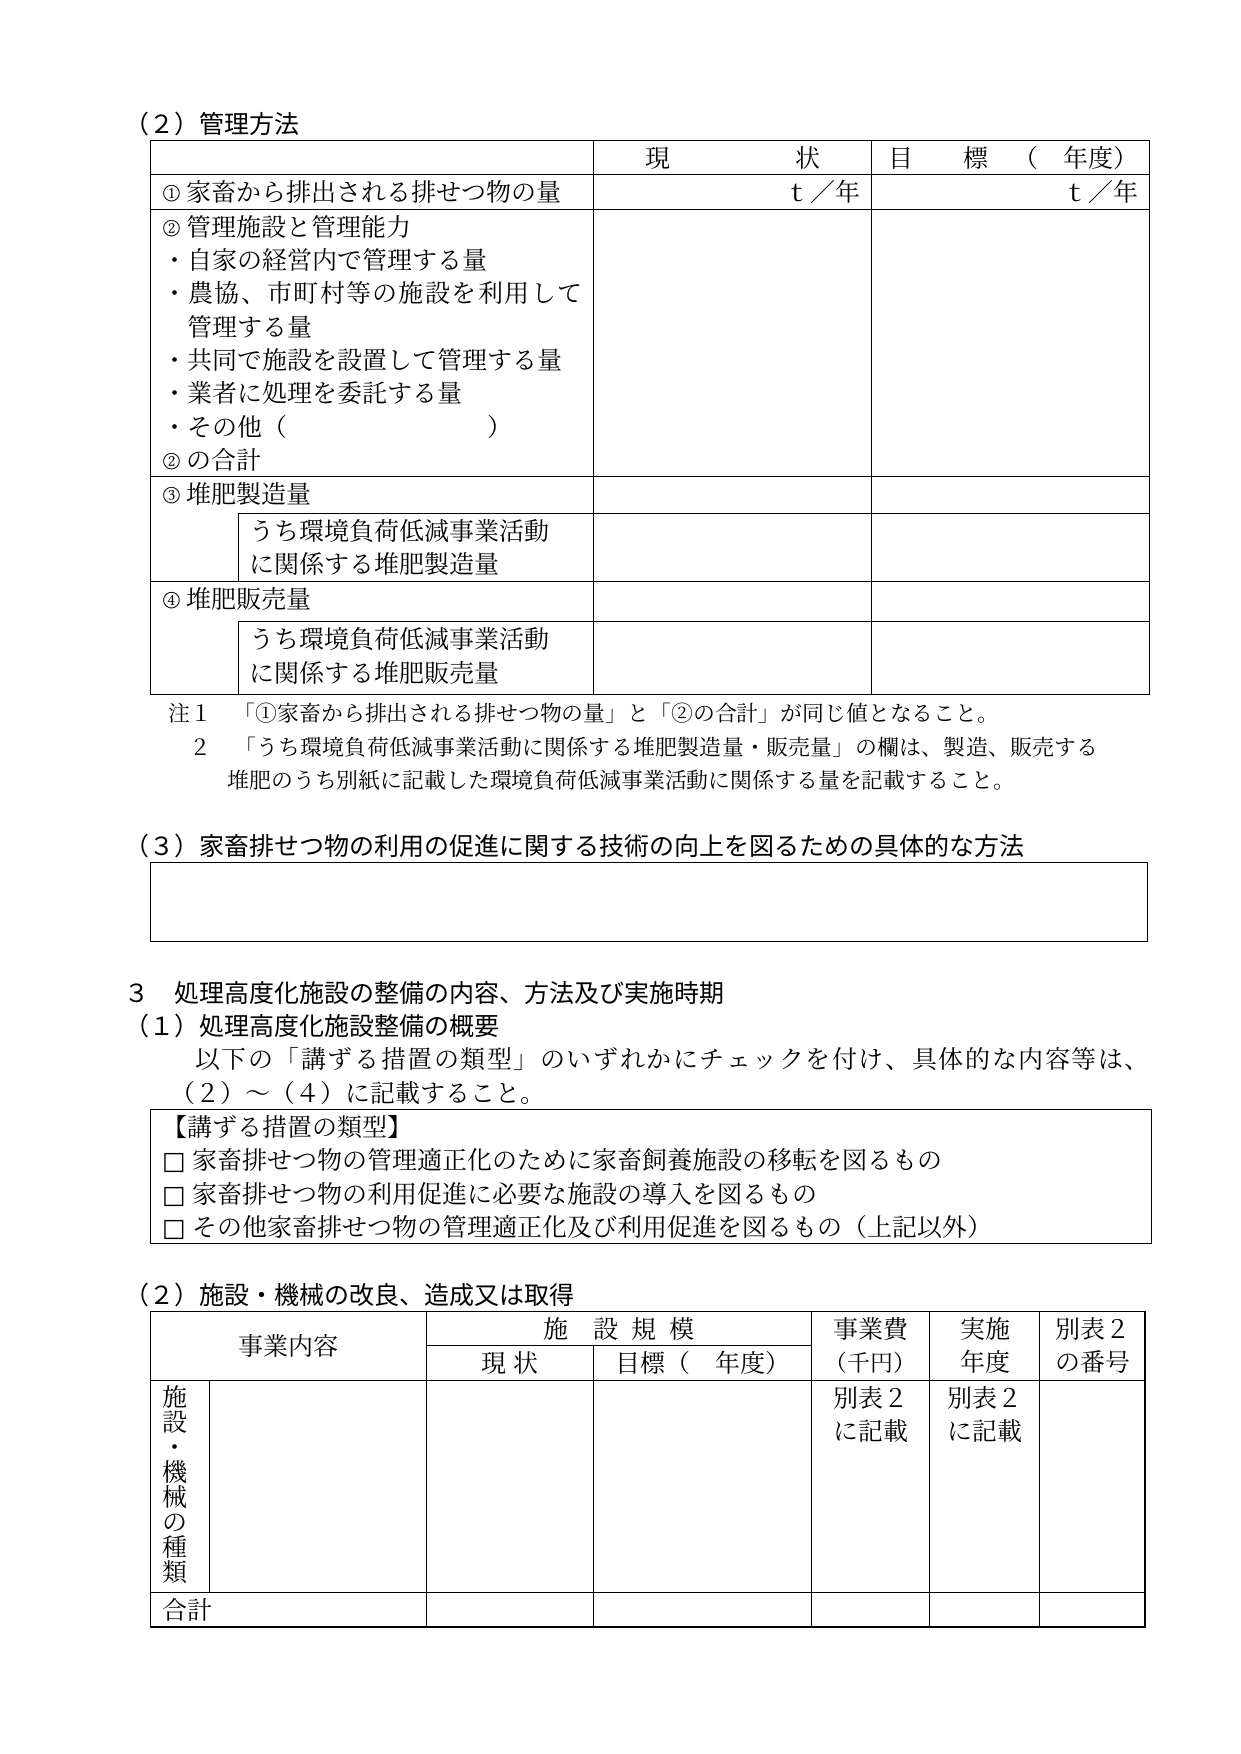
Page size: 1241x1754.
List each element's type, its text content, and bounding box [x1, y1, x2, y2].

table_cell [151, 513, 238, 581]
table_cell 別表２に記載 [812, 1381, 929, 1592]
table_header 事業費 （千円） [812, 1312, 929, 1379]
table_header 【講ずる措置の類型】 □ 家畜排せつ物の管理適正化のために家畜飼養施設の移転を図るもの □ 家畜排せつ物の利用促進に必要な施設の導入を図るもの □ その他家畜排せつ物の管理適正化及び利用促進を図るもの（上記以外） [151, 1110, 1151, 1243]
table_cell [872, 210, 1149, 476]
table_cell [594, 1381, 811, 1592]
table_cell うち環境負荷低減事業活動 に関係する堆肥製造量 [239, 514, 593, 581]
table_cell [210, 1381, 426, 1592]
table_cell ｔ／年 [594, 175, 871, 208]
text ２ 「うち環境負荷低減事業活動に関係する堆肥製造量・販売量」の欄は、製造、販売する堆肥のうち別紙に記載した環境負荷低減事業活動に関係する量を記載すること。 [189, 728, 1099, 795]
table_cell [594, 210, 871, 476]
table_cell 目標（ 年度） [594, 1346, 811, 1379]
table_cell [594, 622, 871, 694]
text （２）管理方法 [124, 106, 1152, 140]
table_cell 合計 [151, 1593, 426, 1626]
table_cell ｔ／年 [872, 175, 1149, 208]
table_cell ②管理施設と管理能力 ・自家の経営内で管理する量 ・農協、市町村等の施設を利用して管理する量 ・共同で施設を設置して管理する量 ・業者に処理を委託する量 ・その他（ ） ②の合計 [151, 210, 593, 476]
table_cell [594, 514, 871, 581]
table_cell 施設・機械の種類 [151, 1381, 209, 1592]
table_cell [427, 1593, 593, 1626]
table_cell [1040, 1381, 1144, 1592]
table_cell [812, 1593, 929, 1626]
text 注１ 「①家畜から排出される排せつ物の量」と「②の合計」が同じ値となること。 [124, 695, 1152, 728]
table_header 目 標 （ 年度） [872, 141, 1149, 174]
text ３ 処理高度化施設の整備の内容、方法及び実施時期 [124, 975, 1152, 1009]
table_cell 別表２に記載 [930, 1381, 1039, 1592]
table_cell [427, 1381, 593, 1592]
table_cell [594, 477, 871, 513]
text （１）処理高度化施設整備の概要 [124, 1009, 1152, 1042]
table_cell [151, 621, 238, 694]
table_cell ③堆肥製造量 [151, 477, 593, 513]
table_cell ①家畜から排出される排せつ物の量 [151, 175, 593, 208]
table_header 実施 年度 [930, 1312, 1039, 1379]
table_header [151, 863, 1147, 941]
table_cell [872, 622, 1149, 694]
table_header 事業内容 [151, 1312, 426, 1379]
table_cell 現 状 [427, 1346, 593, 1379]
table_cell [1040, 1593, 1144, 1626]
table_cell [930, 1593, 1039, 1626]
text （３）家畜排せつ物の利用の促進に関する技術の向上を図るための具体的な方法 [124, 828, 1152, 862]
table_cell [594, 1593, 811, 1626]
text （２）施設・機械の改良、造成又は取得 [124, 1277, 1152, 1311]
table_cell [872, 477, 1149, 513]
table_cell [872, 582, 1149, 621]
table_cell [872, 514, 1149, 581]
table_header [151, 141, 593, 174]
table_cell [594, 582, 871, 621]
table_header 現 状 [594, 141, 871, 174]
table_cell うち環境負荷低減事業活動 に関係する堆肥販売量 [239, 622, 593, 694]
text 以下の「講ずる措置の類型」のいずれかにチェックを付け、具体的な内容等は、（２）～（４）に記載すること。 [170, 1042, 1152, 1109]
table_header 施 設 規 模 [427, 1312, 811, 1345]
table_header 別表２の番号 [1040, 1312, 1144, 1379]
table_cell ④堆肥販売量 [151, 582, 593, 621]
